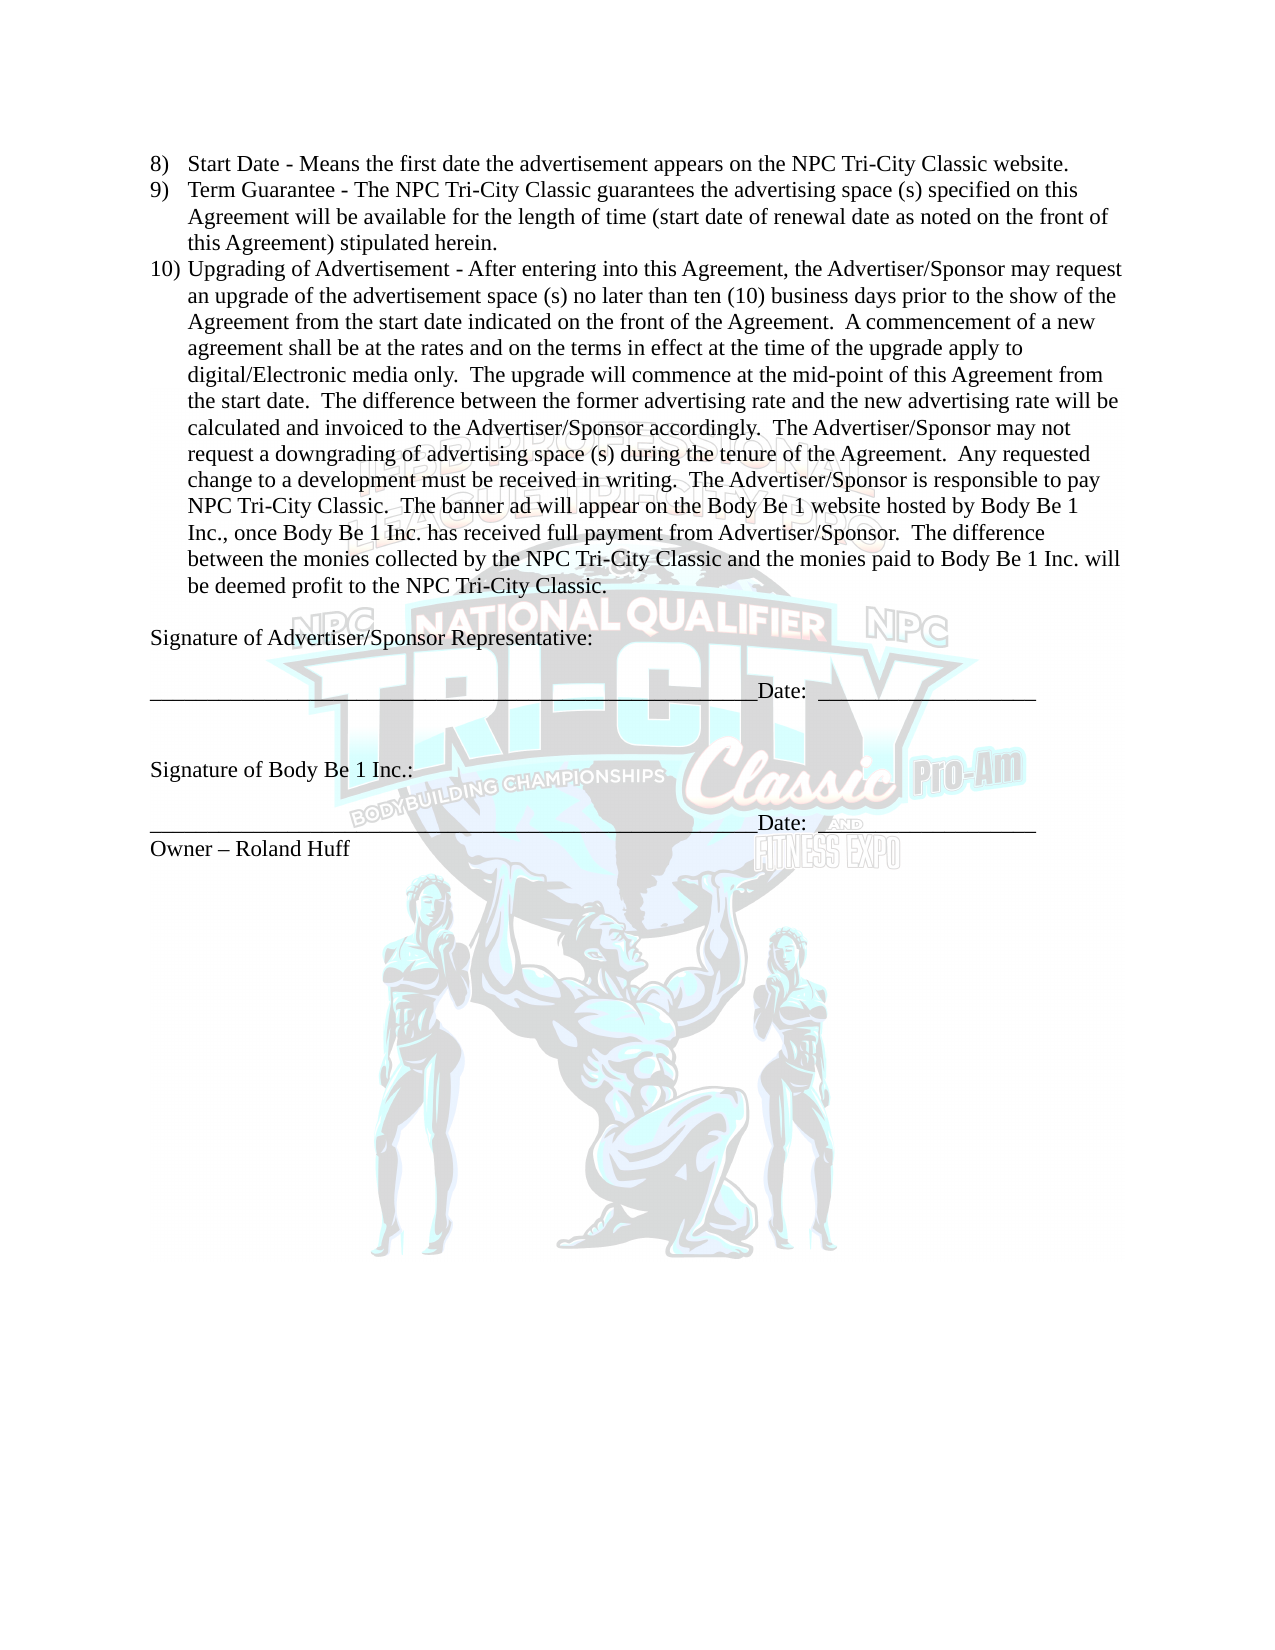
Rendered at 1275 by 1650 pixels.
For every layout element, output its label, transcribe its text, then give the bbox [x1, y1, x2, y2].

list Upgrading of Advertisement - After entering into this Agreement, the Advertiser/Sponsor may request an upgrade of the advertisement space (s) no later than ten (10) business days prior to the show of the Agreement from the start date indicated on the front of the Agreement. A commencement of a new agreement shall be at the rates and on the terms in effect at the time of the upgrade apply to digital/Electronic media only. The upgrade will commence at the mid-point of this Agreement from the start date. The difference between the former advertising rate and the new advertising rate will be calculated and invoiced to the Advertiser/Sponsor accordingly. The Advertiser/Sponsor may not request a downgrading of advertising space (s) during the tenure of the Agreement. Any requested change to a development must be received in writing. The Advertiser/Sponsor is responsible to pay NPC Tri-City Classic. The banner ad will appear on the Body Be 1 website hosted by Body Be 1 Inc., once Body Be 1 Inc. has received full payment from Advertiser/Sponsor. The difference between the monies collected by the NPC Tri-City Classic and the monies paid to Body Be 1 Inc. will be deemed profit to the NPC Tri-City Classic. [150, 255, 1125, 598]
list Start Date - Means the first date the advertisement appears on the NPC Tri-City Classic website. [150, 150, 1125, 176]
list Term Guarantee - The NPC Tri-City Classic guarantees the advertising space (s) specified on this Agreement will be available for the length of time (start date of renewal date as noted on the front of this Agreement) stipulated herein. [150, 176, 1125, 255]
text Signature of Advertiser/Sponsor Representative: [150, 624, 1125, 651]
text Signature of Body Be 1 Inc.: _____________________________________________________Date: ___________________ Owner – Roland Huff [150, 756, 1125, 862]
text _____________________________________________________Date: ___________________ [150, 677, 1125, 703]
